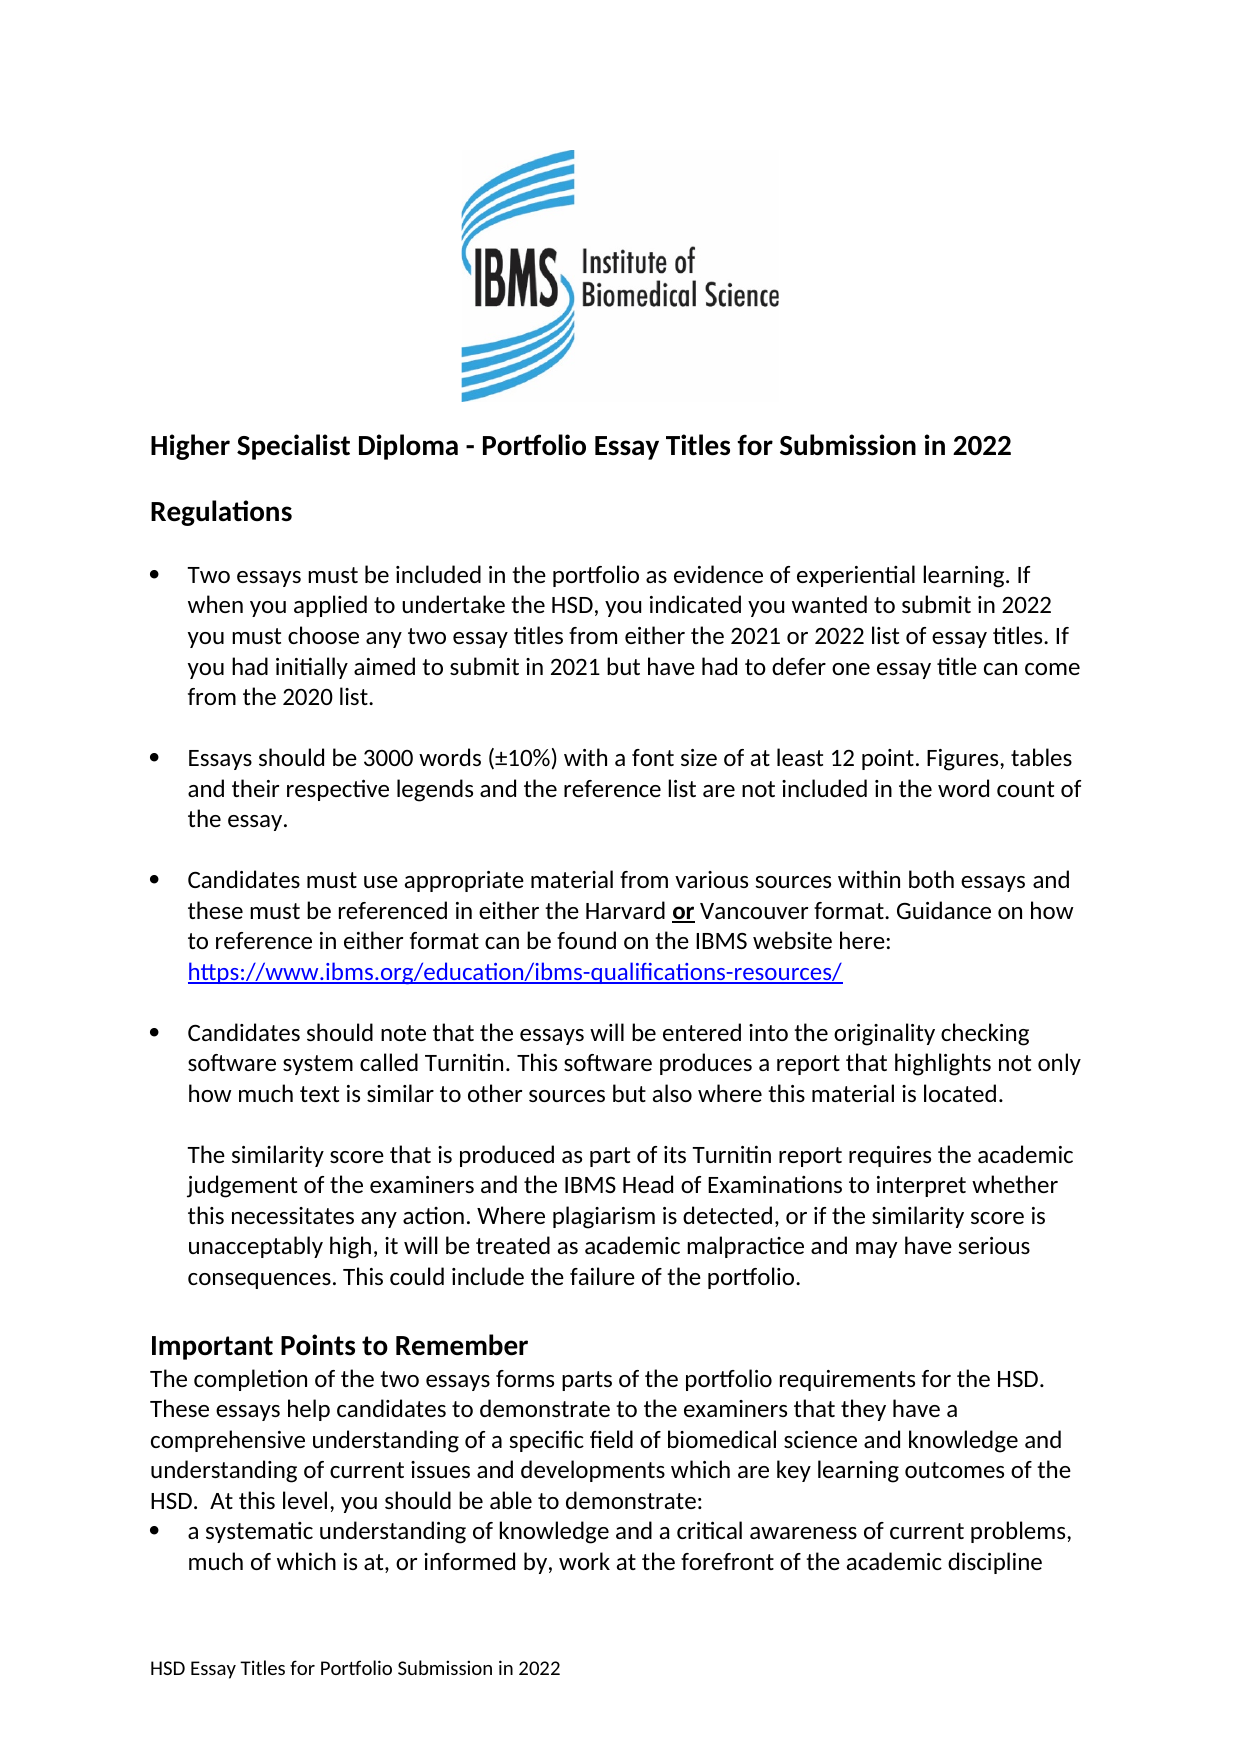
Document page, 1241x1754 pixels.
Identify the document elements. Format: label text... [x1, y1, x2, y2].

list Candidates should note that the essays will be entered into the originality checking software system called Turnitin. This software produces a report that highlights not only how much text is similar to other sources but also where this material is located. [150, 1017, 1090, 1108]
list a systematic understanding of knowledge and a critical awareness of current problems, much of which is at, or informed by, work at the forefront of the academic discipline [150, 1515, 1090, 1576]
list Two essays must be included in the portfolio as evidence of experiential learning. If when you applied to undertake the HSD, you indicated you wanted to submit in 2022 you must choose any two essay titles from either the 2021 or 2022 list of essay titles. If you had initially aimed to submit in 2021 but have had to defer one essay title can come from the 2020 list. [150, 559, 1090, 712]
text The similarity score that is produced as part of its Turnitin report requires the academic judgement of the examiners and the IBMS Head of Examinations to interpret whether this necessitates any action. Where plagiarism is detected, or if the similarity score is unacceptably high, it will be treated as academic malpractice and may have serious consequences. This could include the failure of the portfolio. [187, 1139, 1090, 1292]
text Important Points to Remember [150, 1327, 1090, 1363]
list Essays should be 3000 words (±10%) with a font size of at least 12 point. Figures, tables and their respective legends and the reference list are not included in the word count of the essay. [150, 742, 1090, 834]
text Regulations [150, 493, 1090, 528]
text The completion of the two essays forms parts of the portfolio requirements for the HSD. These essays help candidates to demonstrate to the examiners that they have a comprehensive understanding of a specific field of biomedical science and knowledge and understanding of current issues and developments which are key learning outcomes of the HSD. At this level, you should be able to demonstrate: [150, 1363, 1090, 1515]
text Higher Specialist Diploma - Portfolio Essay Titles for Submission in 2022 [150, 427, 1090, 462]
text https://www.ibms.org/education/ibms-qualifications-resources/ [187, 956, 1090, 986]
list Candidates must use appropriate material from various sources within both essays and these must be referenced in either the Harvard or Vancouver format. Guidance on how to reference in either format can be found on the IBMS website here: [150, 864, 1090, 956]
picture [461, 150, 779, 402]
